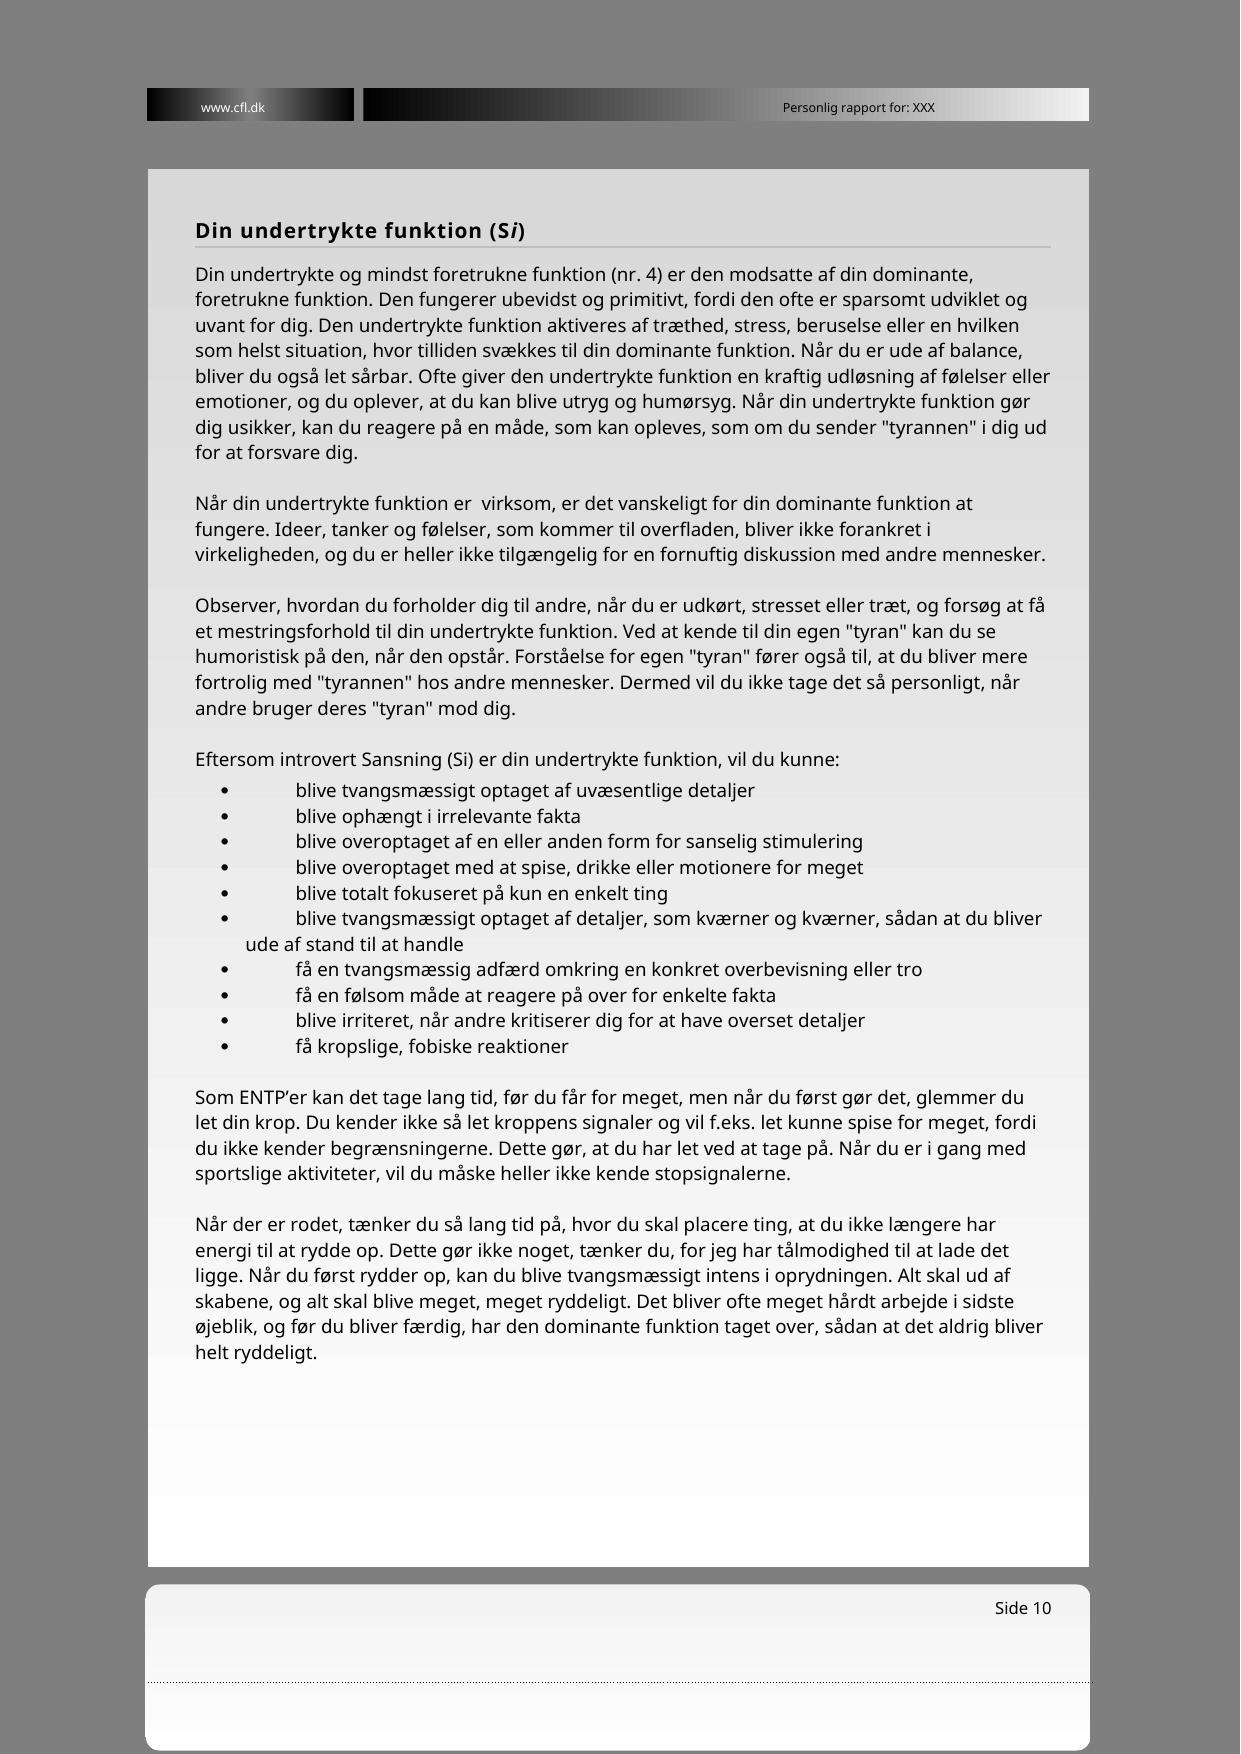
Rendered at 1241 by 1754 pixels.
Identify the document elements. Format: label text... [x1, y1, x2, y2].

list blive tvangsmæssigt optaget af uvæsentlige detaljer [221, 778, 1051, 803]
text Når der er rodet, tænker du så lang tid på, hvor du skal placere ting, at du ikke længere har energi til at rydde op. Dette gør ikke noget, tænker du, for jeg har tålmodighed til at lade det ligge. Når du først rydder op, kan du blive tvangsmæssigt intens i oprydningen. Alt skal ud af skabene, og alt skal blive meget, meget ryddeligt. Det bliver ofte meget hårdt arbejde i sidste øjeblik, og før du bliver færdig, har den dominante funktion taget over, sådan at det aldrig bliver helt ryddeligt. [195, 1212, 1051, 1365]
list få en tvangsmæssig adfærd omkring en konkret overbevisning eller tro [221, 956, 1051, 982]
list blive irriteret, når andre kritiserer dig for at have overset detaljer [221, 1007, 1051, 1033]
list blive totalt fokuseret på kun en enkelt ting [221, 880, 1051, 905]
text Din undertrykte og mindst foretrukne funktion (nr. 4) er den modsatte af din dominante, foretrukne funktion. Den fungerer ubevidst og primitivt, fordi den ofte er sparsomt udviklet og uvant for dig. Den undertrykte funktion aktiveres af træthed, stress, beruselse eller en hvilken som helst situation, hvor tilliden svækkes til din dominante funktion. Når du er ude af balance, bliver du også let sårbar. Ofte giver den undertrykte funktion en kraftig udløsning af følelser eller emotioner, og du oplever, at du kan blive utryg og humørsyg. Når din undertrykte funktion gør dig usikker, kan du reagere på en måde, som kan opleves, som om du sender "tyrannen" i dig ud for at forsvare dig. [195, 261, 1051, 465]
list blive ophængt i irrelevante fakta [221, 803, 1051, 829]
list blive overoptaget af en eller anden form for sanselig stimulering [221, 829, 1051, 854]
list få kropslige, fobiske reaktioner [221, 1033, 1051, 1058]
list blive overoptaget med at spise, drikke eller motionere for meget [221, 854, 1051, 880]
list få en følsom måde at reagere på over for enkelte fakta [221, 982, 1051, 1007]
title Din undertrykte funktion (Si) [195, 216, 1051, 246]
list blive tvangsmæssigt optaget af detaljer, som kværner og kværner, sådan at du bliver ude af stand til at handle [221, 905, 1051, 956]
text Når din undertrykte funktion er virksom, er det vanskeligt for din dominante funktion at fungere. Ideer, tanker og følelser, som kommer til overfladen, bliver ikke forankret i virkeligheden, og du er heller ikke tilgængelig for en fornuftig diskussion med andre mennesker. [195, 491, 1051, 567]
text Observer, hvordan du forholder dig til andre, når du er udkørt, stresset eller træt, og forsøg at få et mestringsforhold til din undertrykte funktion. Ved at kende til din egen "tyran" kan du se humoristisk på den, når den opstår. Forståelse for egen "tyran" fører også til, at du bliver mere fortrolig med "tyrannen" hos andre mennesker. Dermed vil du ikke tage det så personligt, når andre bruger deres "tyran" mod dig. [195, 593, 1051, 720]
text Som ENTP’er kan det tage lang tid, før du får for meget, men når du først gør det, glemmer du let din krop. Du kender ikke så let kroppens signaler og vil f.eks. let kunne spise for meget, fordi du ikke kender begrænsningerne. Dette gør, at du har let ved at tage på. Når du er i gang med sportslige aktiviteter, vil du måske heller ikke kende stopsignalerne. [195, 1084, 1051, 1186]
text Eftersom introvert Sansning (Si) er din undertrykte funktion, vil du kunne: [195, 746, 1051, 771]
